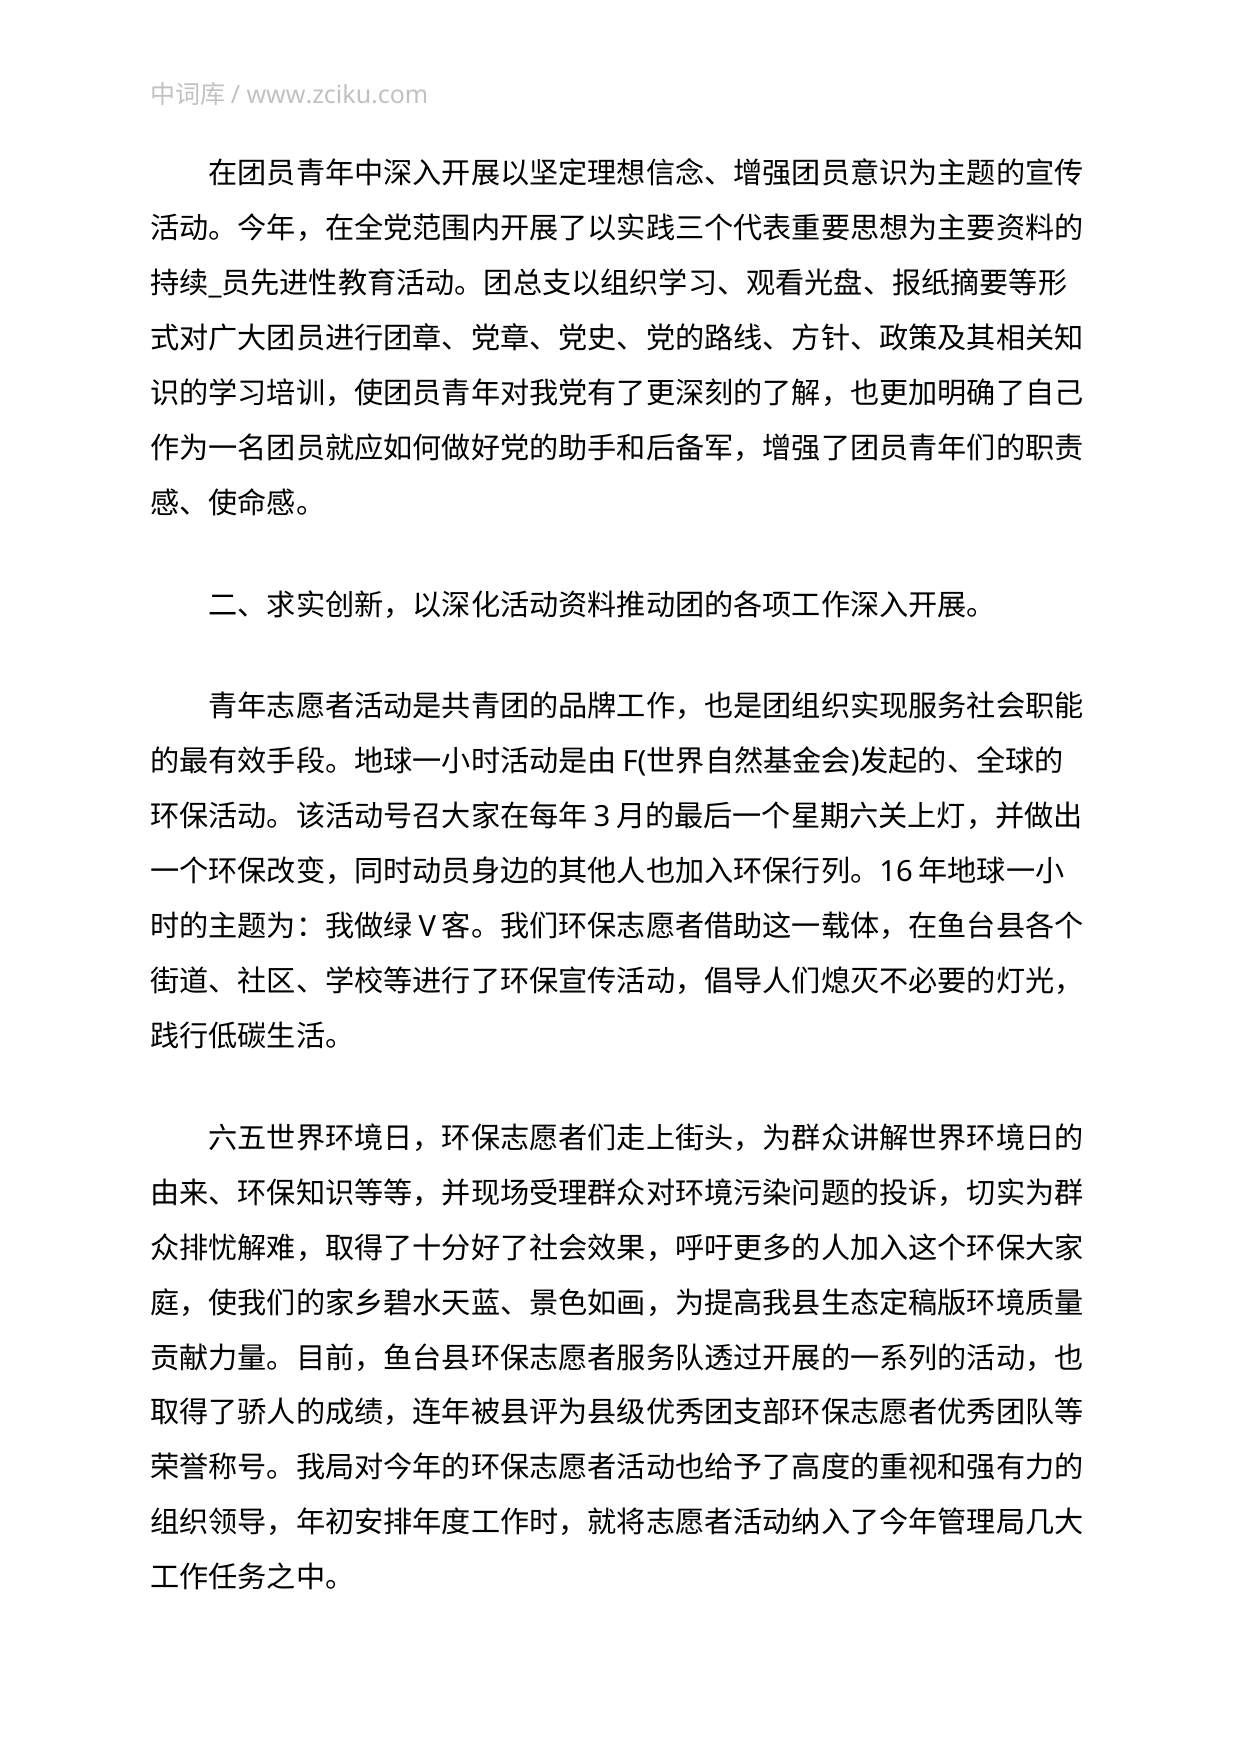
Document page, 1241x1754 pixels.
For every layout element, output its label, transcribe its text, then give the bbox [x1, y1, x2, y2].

text 青年志愿者活动是共青团的品牌工作，也是团组织实现服务社会职能的最有效手段。地球一小时活动是由F(世界自然基金会)发起的、全球的环保活动。该活动号召大家在每年3月的最后一个星期六关上灯，并做出一个环保改变，同时动员身边的其他人也加入环保行列。16年地球一小时的主题为：我做绿V客。我们环保志愿者借助这一载体，在鱼台县各个街道、社区、学校等进行了环保宣传活动，倡导人们熄灭不必要的灯光，践行低碳生活。 [150, 683, 1090, 1055]
text 二、求实创新，以深化活动资料推动团的各项工作深入开展。 [150, 581, 1090, 623]
text 六五世界环境日，环保志愿者们走上街头，为群众讲解世界环境日的由来、环保知识等等，并现场受理群众对环境污染问题的投诉，切实为群众排忧解难，取得了十分好了社会效果，呼吁更多的人加入这个环保大家庭，使我们的家乡碧水天蓝、景色如画，为提高我县生态定稿版环境质量贡献力量。目前，鱼台县环保志愿者服务队透过开展的一系列的活动，也取得了骄人的成绩，连年被县评为县级优秀团支部环保志愿者优秀团队等荣誉称号。我局对今年的环保志愿者活动也给予了高度的重视和强有力的组织领导，年初安排年度工作时，就将志愿者活动纳入了今年管理局几大工作任务之中。 [150, 1114, 1090, 1596]
text 在团员青年中深入开展以坚定理想信念、增强团员意识为主题的宣传活动。今年，在全党范围内开展了以实践三个代表重要思想为主要资料的持续_员先进性教育活动。团总支以组织学习、观看光盘、报纸摘要等形式对广大团员进行团章、党章、党史、党的路线、方针、政策及其相关知识的学习培训，使团员青年对我党有了更深刻的了解，也更加明确了自己作为一名团员就应如何做好党的助手和后备军，增强了团员青年们的职责感、使命感。 [150, 150, 1090, 522]
